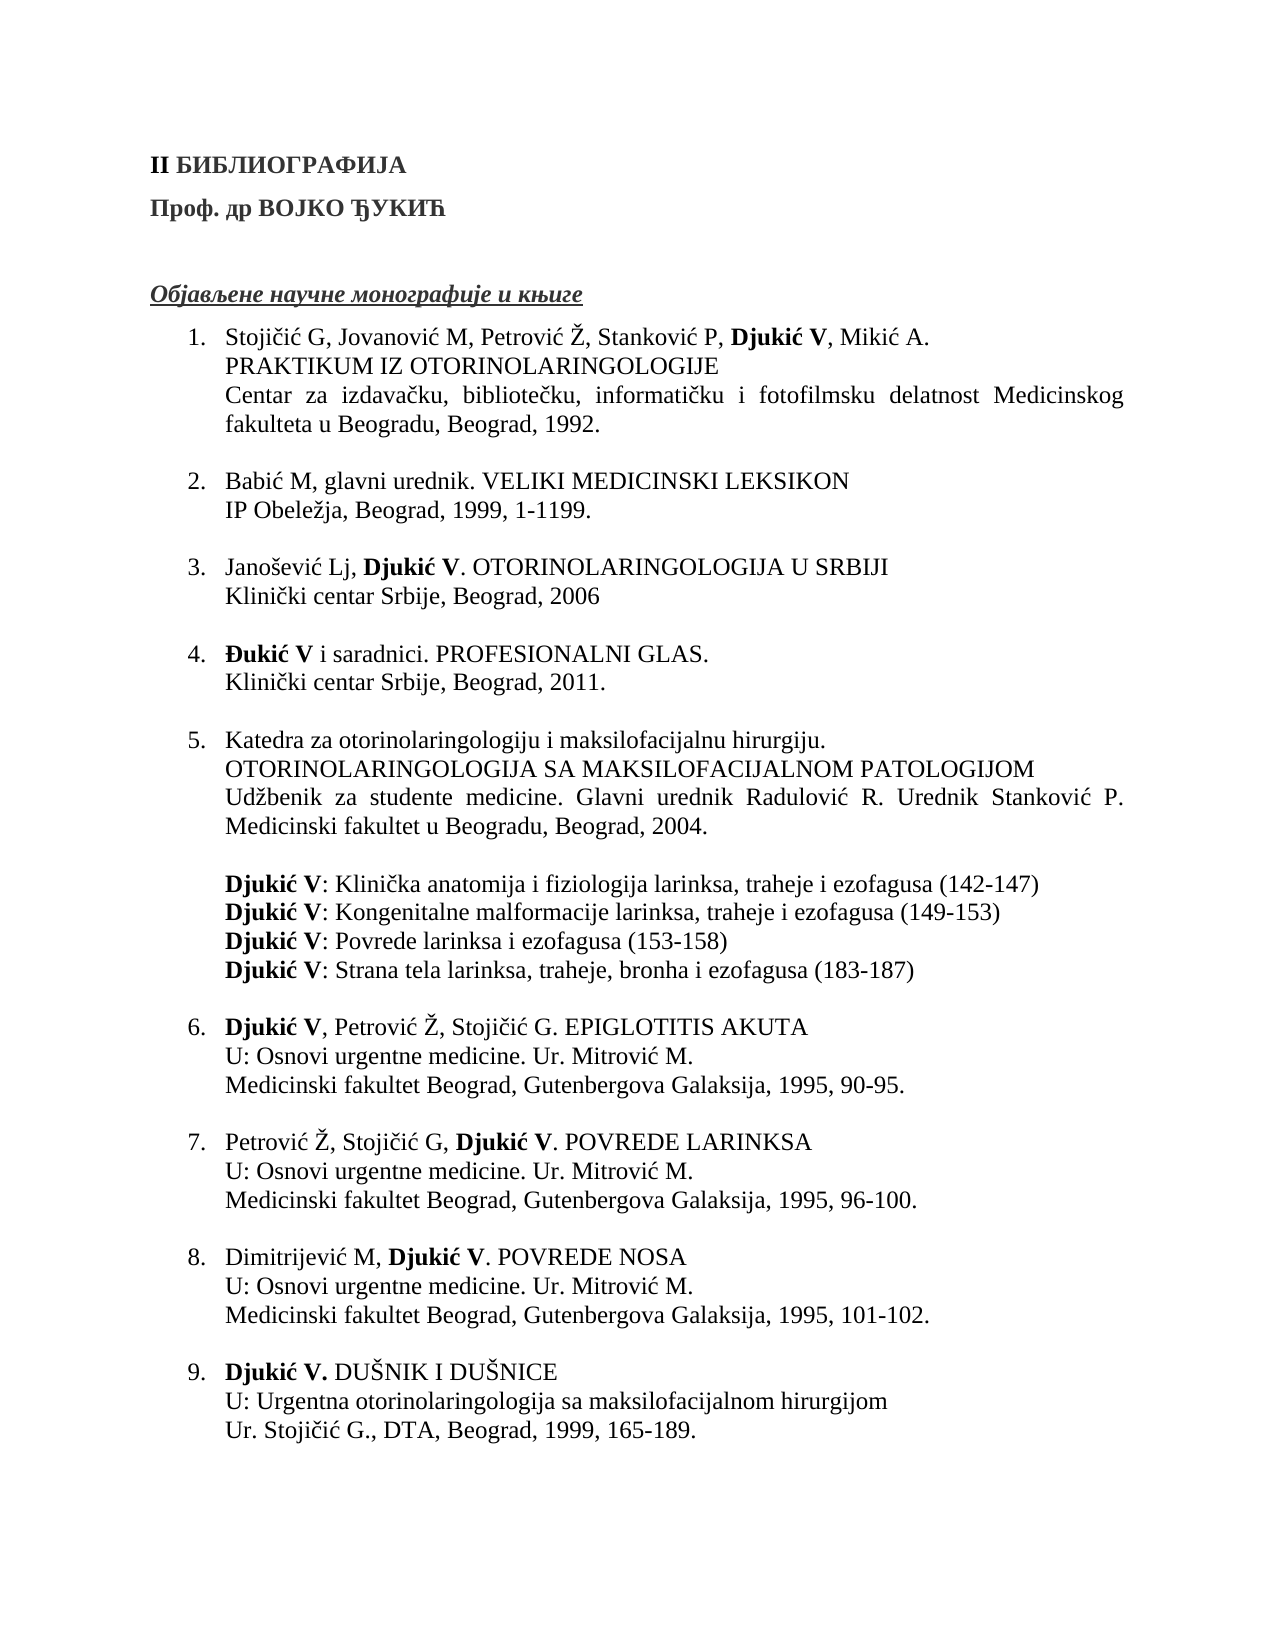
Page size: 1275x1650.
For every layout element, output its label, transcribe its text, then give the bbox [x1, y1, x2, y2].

text U: Osnovi urgentne medicine. Ur. Mitrović M. [225, 1041, 1125, 1070]
text Medicinski fakultet Beograd, Gutenbergova Galaksija, 1995, 101-102. [225, 1300, 1125, 1329]
list Katedra za otorinolaringologiju i maksilofacijalnu hirurgiju. [187, 725, 1125, 754]
text U: Osnovi urgentne medicine. Ur. Mitrović M. [225, 1271, 1125, 1300]
text Klinički centar Srbije, Beograd, 2006 [150, 581, 1125, 610]
text Djukić V: Klinička anatomija i fiziologija larinksa, traheje i ezofagusa (142-147) [225, 869, 1125, 897]
list Stojičić G, Jovanović M, Petrović Ž, Stanković P, Djukić V, Mikić A. [187, 322, 1125, 351]
list Babić M, glavni urednik. VELIKI MEDICINSKI LEKSIKON [187, 466, 1125, 495]
list Đukić V i saradnici. PROFESIONALNI GLAS. [187, 639, 1125, 667]
text IP Obeležja, Beograd, 1999, 1-1199. [225, 495, 1125, 524]
text PRAKTIKUM IZ OTORINOLARINGOLOGIJE [225, 351, 1125, 380]
text Djukić V: Povrede larinksa i ezofagusa (153-158) [150, 926, 1125, 955]
text Medicinski fakultet Beograd, Gutenbergova Galaksija, 1995, 90-95. [225, 1070, 1125, 1099]
text Ur. Stojičić G., DTA, Beograd, 1999, 165-189. [225, 1415, 1125, 1444]
list Dimitrijević M, Djukić V. POVREDE NOSA [187, 1242, 1125, 1271]
text Centar za izdavačku, bibliotečku, informatičku i fotofilmsku delatnost Medicinskog fakulteta u Beogradu, Beograd, 1992. [225, 380, 1125, 437]
list Djukić V, Petrović Ž, Stojičić G. EPIGLOTITIS AKUTA [187, 1012, 1125, 1041]
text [225, 1386, 1125, 1415]
list Djukić V. DUŠNIK I DUŠNICE [187, 1357, 1125, 1386]
text Medicinski fakultet Beograd, Gutenbergova Galaksija, 1995, 96-100. [225, 1185, 1125, 1214]
text OTORINOLARINGOLOGIJA SA MAKSILOFACIJALNOM PATOLOGIJOM [225, 754, 1125, 782]
text U: Osnovi urgentne medicine. Ur. Mitrović M. [225, 1156, 1125, 1185]
text Djukić V: Kongenitalne malformacije larinksa, traheje i ezofagusa (149-153) [150, 897, 1125, 926]
text Проф. др ВОЈКО ЂУКИЋ Објављене научне монографије и књиге [150, 193, 1125, 308]
text 3. Janošević Lj, Djukić V. OTORINOLARINGOLOGIJA U SRBIJI [150, 552, 1125, 581]
text Klinički centar Srbije, Beograd, 2011. [225, 667, 1125, 696]
text Udžbenik za studente medicine. Glavni urednik Radulović R. Urednik Stanković P. Medicinski fakultet u Beogradu, Beograd, 2004. [225, 782, 1125, 840]
list Petrović Ž, Stojičić G, Djukić V. POVREDE LARINKSA [187, 1127, 1125, 1156]
text Djukić V: Strana tela larinksa, traheje, bronha i ezofagusa (183-187) [150, 955, 1125, 984]
text II БИБЛИОГРАФИЈА [150, 150, 1125, 179]
